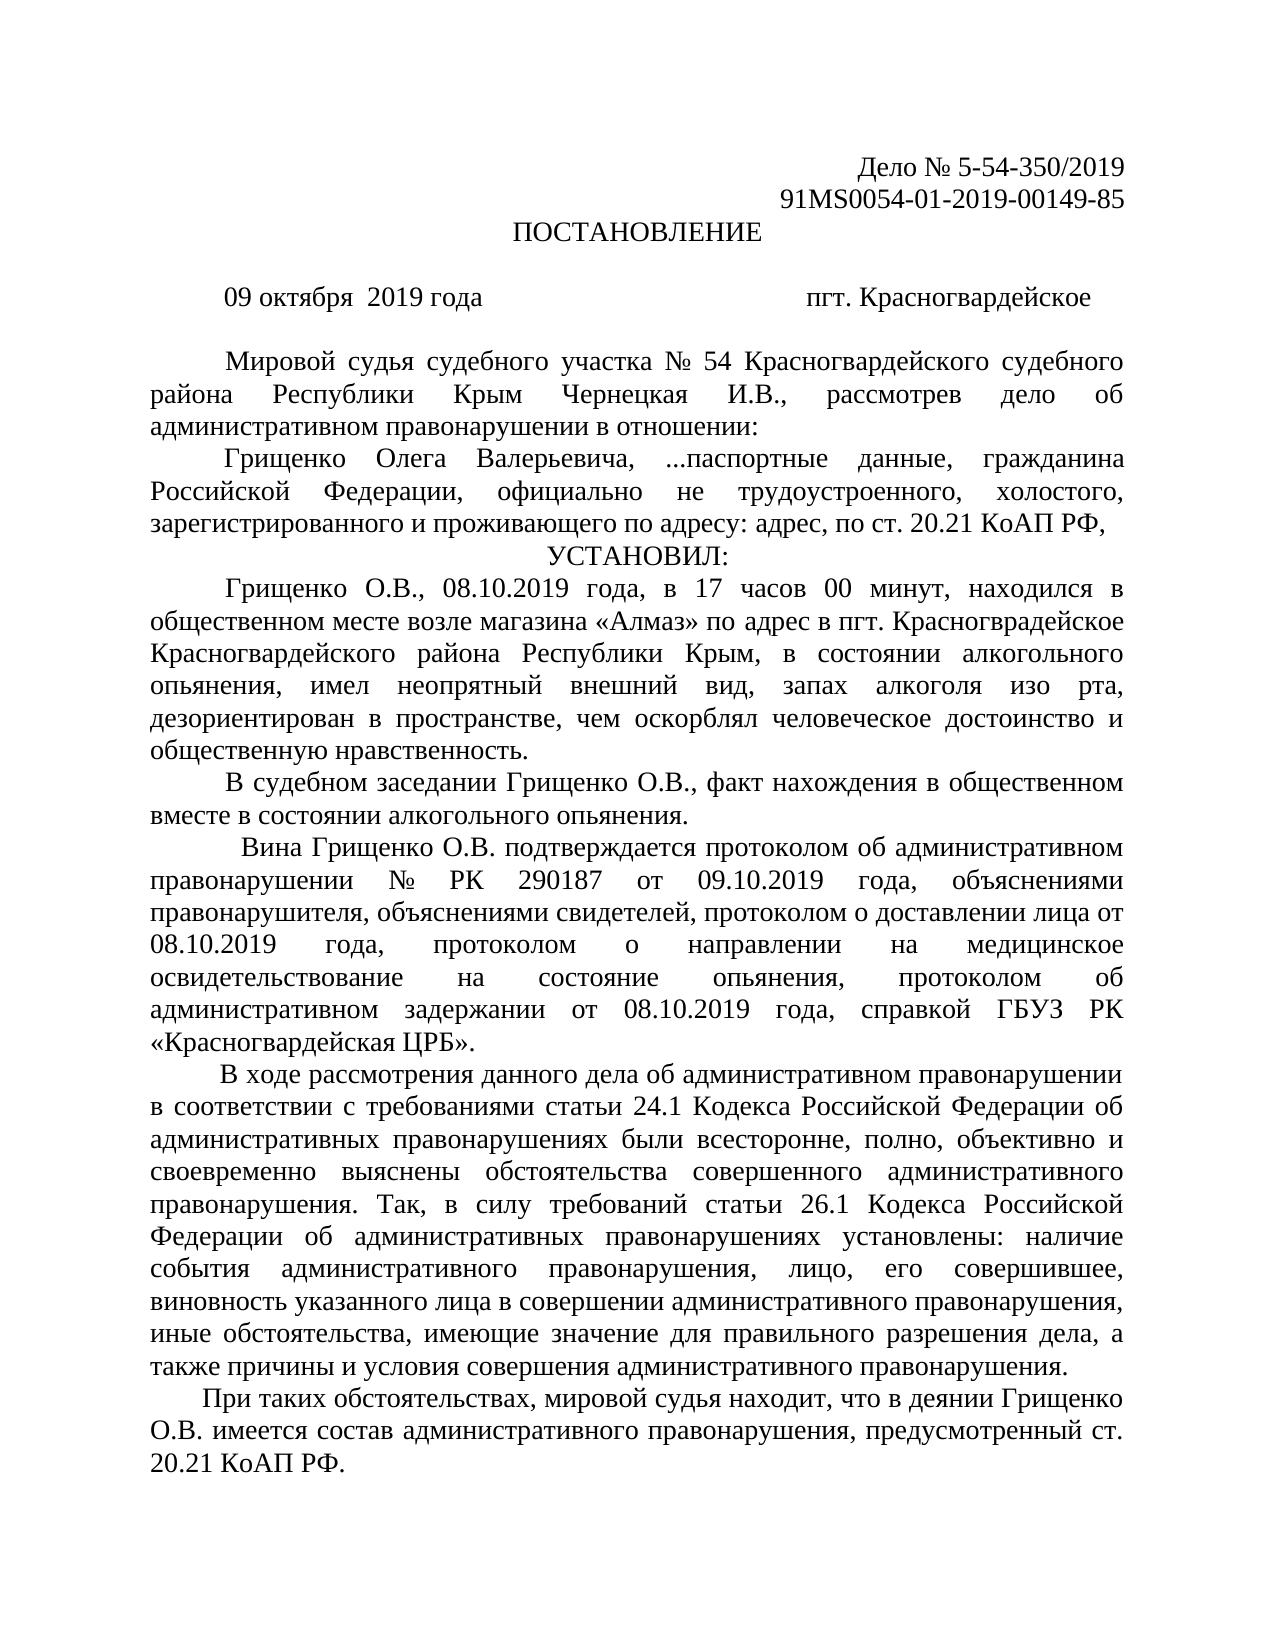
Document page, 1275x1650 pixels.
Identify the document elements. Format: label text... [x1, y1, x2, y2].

text В ходе рассмотрения данного дела об административном правонарушении в соответствии с требованиями статьи 24.1 Кодекса Российской Федерации об административных правонарушениях были всесторонне, полно, объективно и своевременно выяснены обстоятельства совершенного административного правонарушения. Так, в силу требований статьи 26.1 Кодекса Российской Федерации об административных правонарушениях установлены: наличие события административного правонарушения, лицо, его совершившее, виновность указанного лица в совершении административного правонарушения, иные обстоятельства, имеющие значение для правильного разрешения дела, а также причины и условия совершения административного правонарушения. [150, 1057, 1125, 1381]
text В судебном заседании Грищенко О.В., факт нахождения в общественном вместе в состоянии алкогольного опьянения. [150, 766, 1125, 830]
text При таких обстоятельствах, мировой судья находит, что в деянии Грищенко О.В. имеется состав административного правонарушения, предусмотренный ст. 20.21 КоАП РФ. [150, 1381, 1125, 1478]
text Мировой судья судебного участка № 54 Красногвардейского судебного района Республики Крым Чернецкая И.В., рассмотрев дело об административном правонарушении в отношении: [150, 344, 1125, 442]
text Дело № 5-54-350/2019 [150, 150, 1125, 182]
text ПОСТАНОВЛЕНИЕ [150, 215, 1125, 247]
text 09 октября 2019 года пгт. Красногвардейское [150, 279, 1125, 312]
text Грищенко Олега Валерьевича, ...паспортные данные, гражданина Российской Федерации, официально не трудоустроенного, холостого, зарегистрированного и проживающего по адресу: адрес, по ст. 20.21 КоАП РФ, [150, 442, 1125, 539]
text УСТАНОВИЛ: [150, 539, 1125, 571]
text 91MS0054-01-2019-00149-85 [150, 182, 1125, 215]
text Грищенко О.В., 08.10.2019 года, в 17 часов 00 минут, находился в общественном месте возле магазина «Алмаз» по адрес в пгт. Красногврадейское Красногвардейского района Республики Крым, в состоянии алкогольного опьянения, имел неопрятный внешний вид, запах алкоголя изо рта, дезориентирован в пространстве, чем оскорблял человеческое достоинство и общественную нравственность. [150, 571, 1125, 766]
text Вина Грищенко О.В. подтверждается протоколом об административном правонарушении № РК 290187 от 09.10.2019 года, объяснениями правонарушителя, объяснениями свидетелей, протоколом о доставлении лица от 08.10.2019 года, протоколом о направлении на медицинское освидетельствование на состояние опьянения, протоколом об административном задержании от 08.10.2019 года, справкой ГБУЗ РК «Красногвардейская ЦРБ». [150, 830, 1125, 1057]
